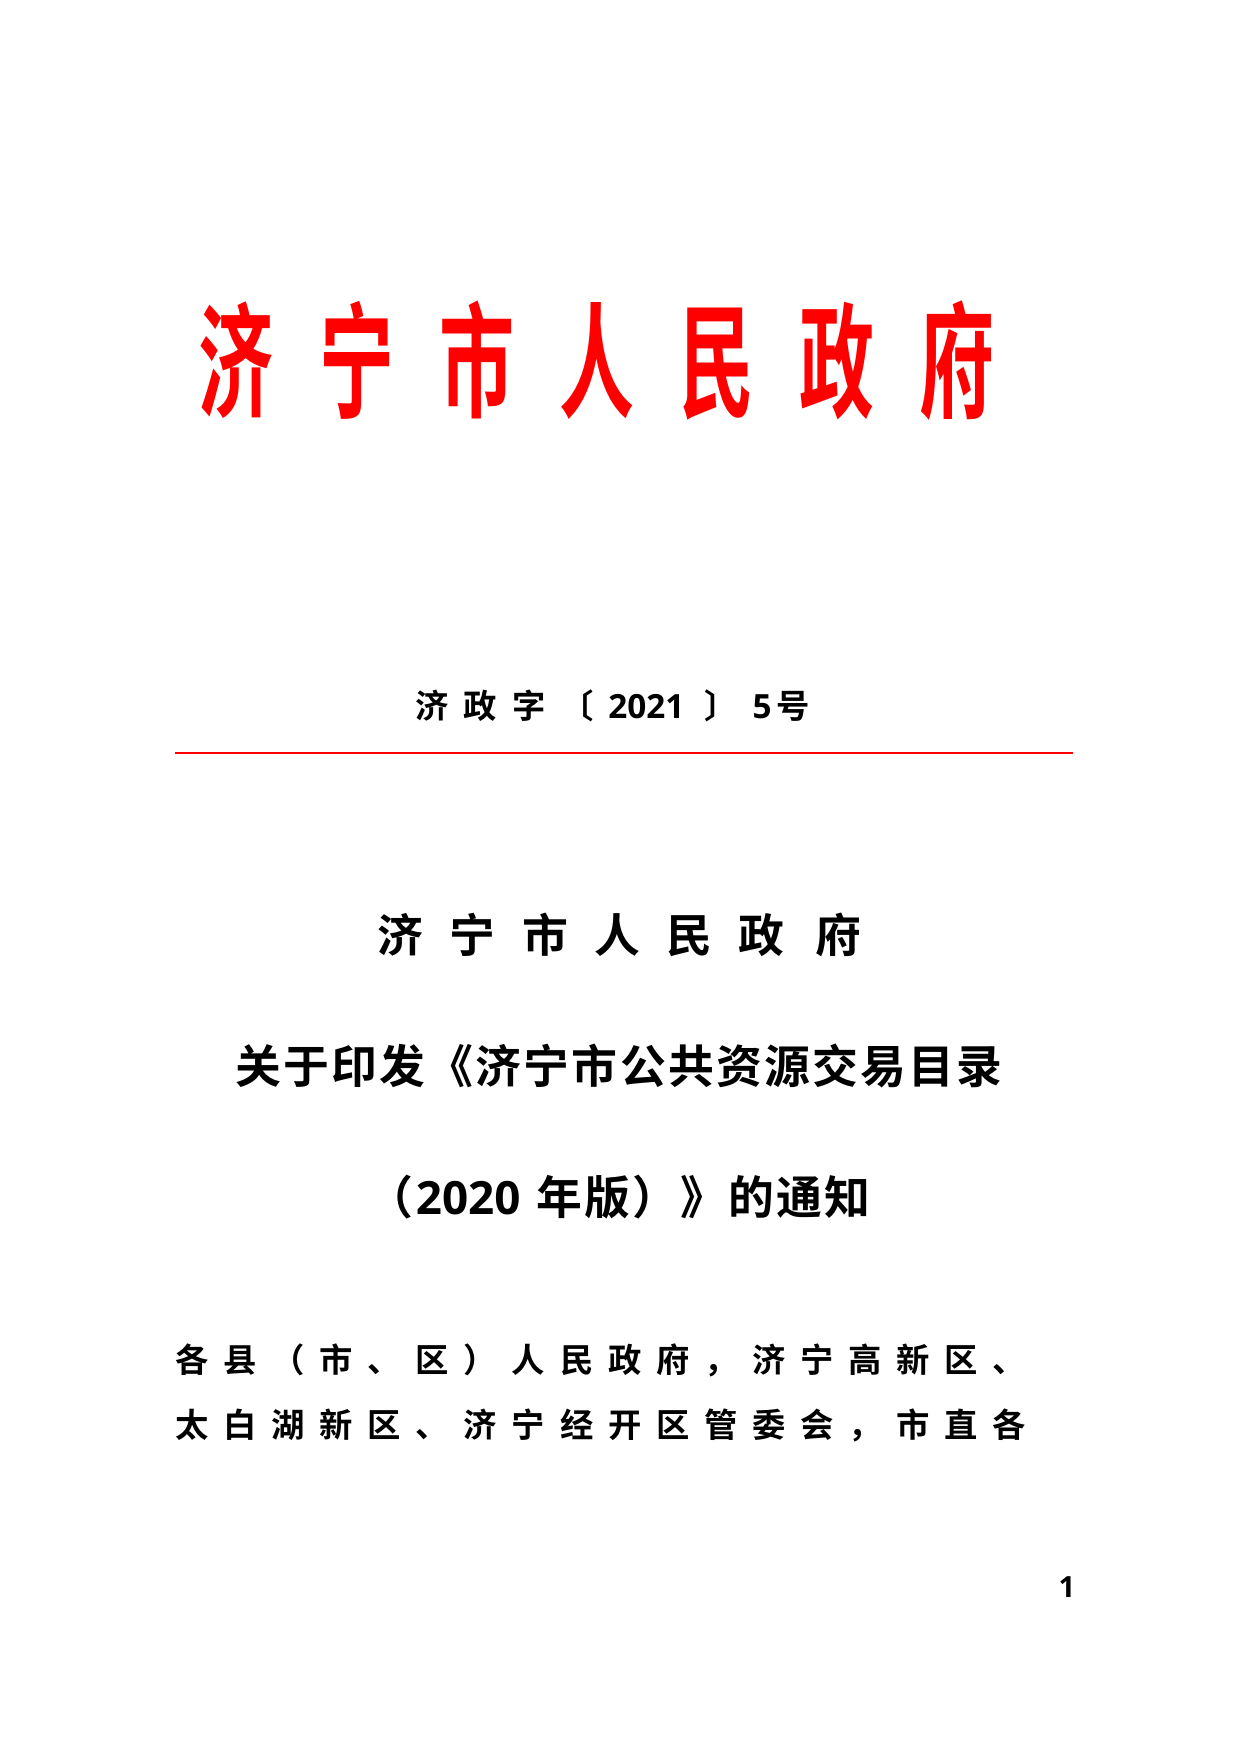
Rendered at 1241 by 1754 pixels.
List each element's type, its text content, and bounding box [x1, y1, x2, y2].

text 关于印发《济宁市公共资源交易目录 [175, 998, 1065, 1129]
text 济宁市人民政府 [175, 867, 1066, 998]
table_header 济 宁 市 人 民 政 府 [164, 256, 1052, 540]
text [175, 1325, 1065, 1456]
text 济政字〔2021〕5号 [175, 671, 1065, 736]
text （2020年版）》的通知 [175, 1129, 1065, 1260]
